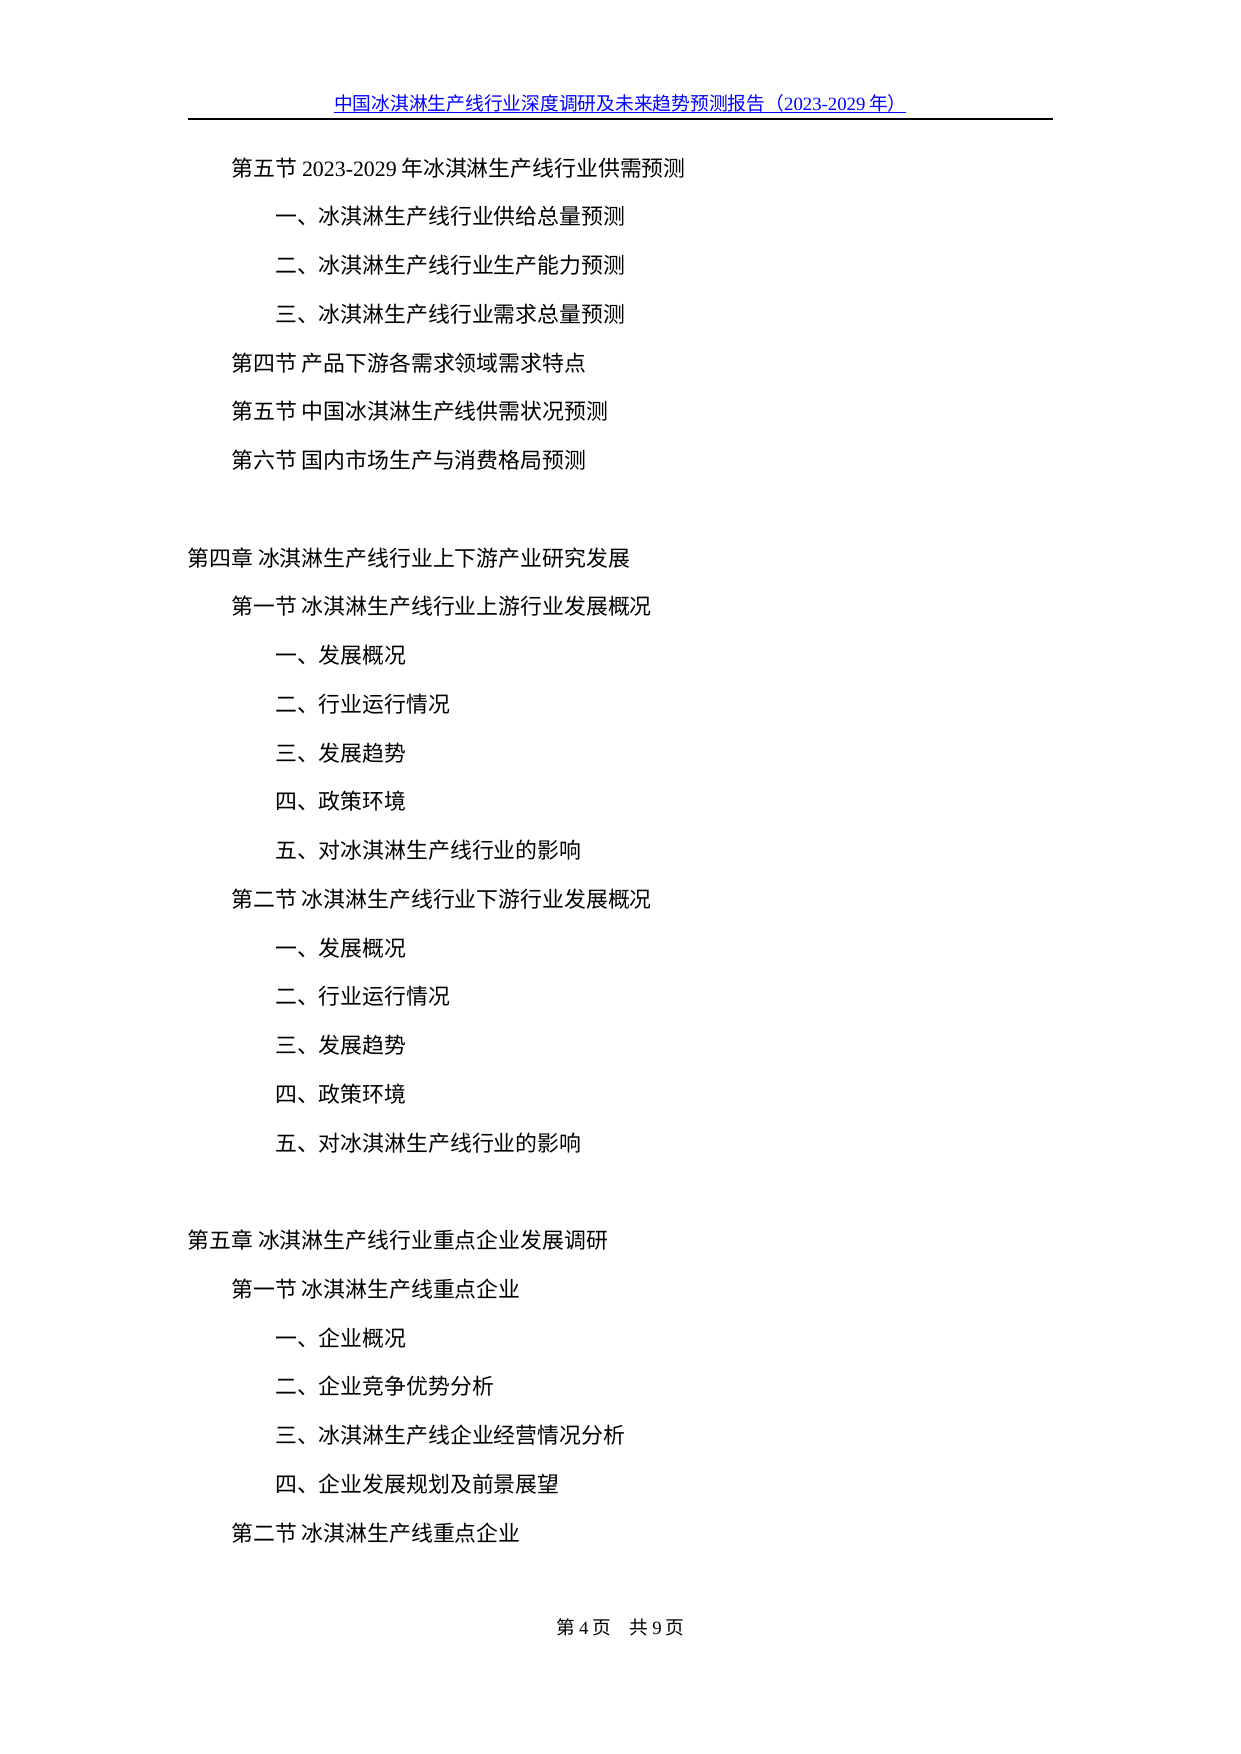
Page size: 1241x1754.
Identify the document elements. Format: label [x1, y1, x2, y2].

text [187, 150, 1053, 1548]
